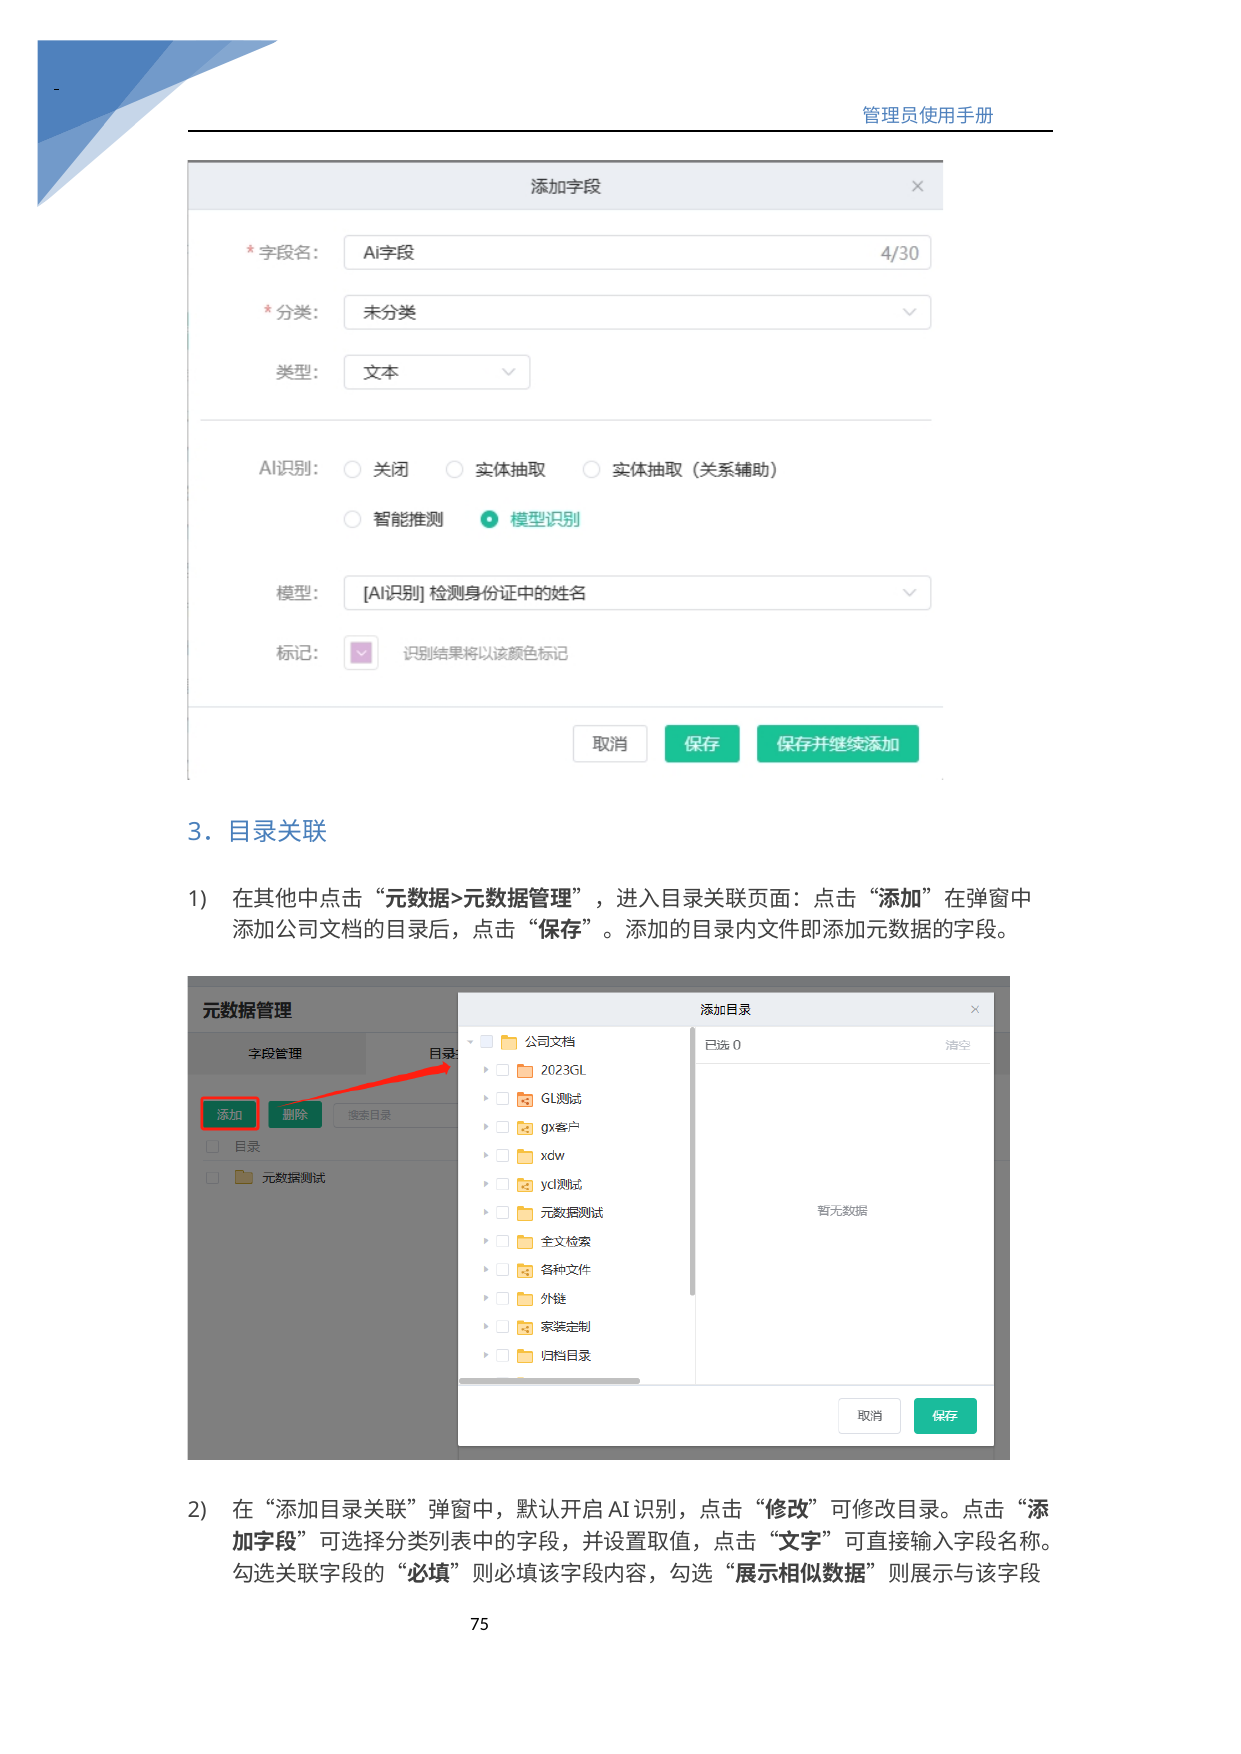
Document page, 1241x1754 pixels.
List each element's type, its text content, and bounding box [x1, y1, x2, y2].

picture [187, 976, 1010, 1460]
picture [37, 40, 944, 780]
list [187, 1492, 1053, 1587]
subtitle 目录关联 [187, 812, 1053, 848]
list 在其他中点击“元数据>元数据管理”，进入目录关联页面：点击“添加”在弹窗中添加公司文档的目录后，点击“保存”。添加的目录内文件即添加元数据的字段。 [187, 881, 1053, 944]
